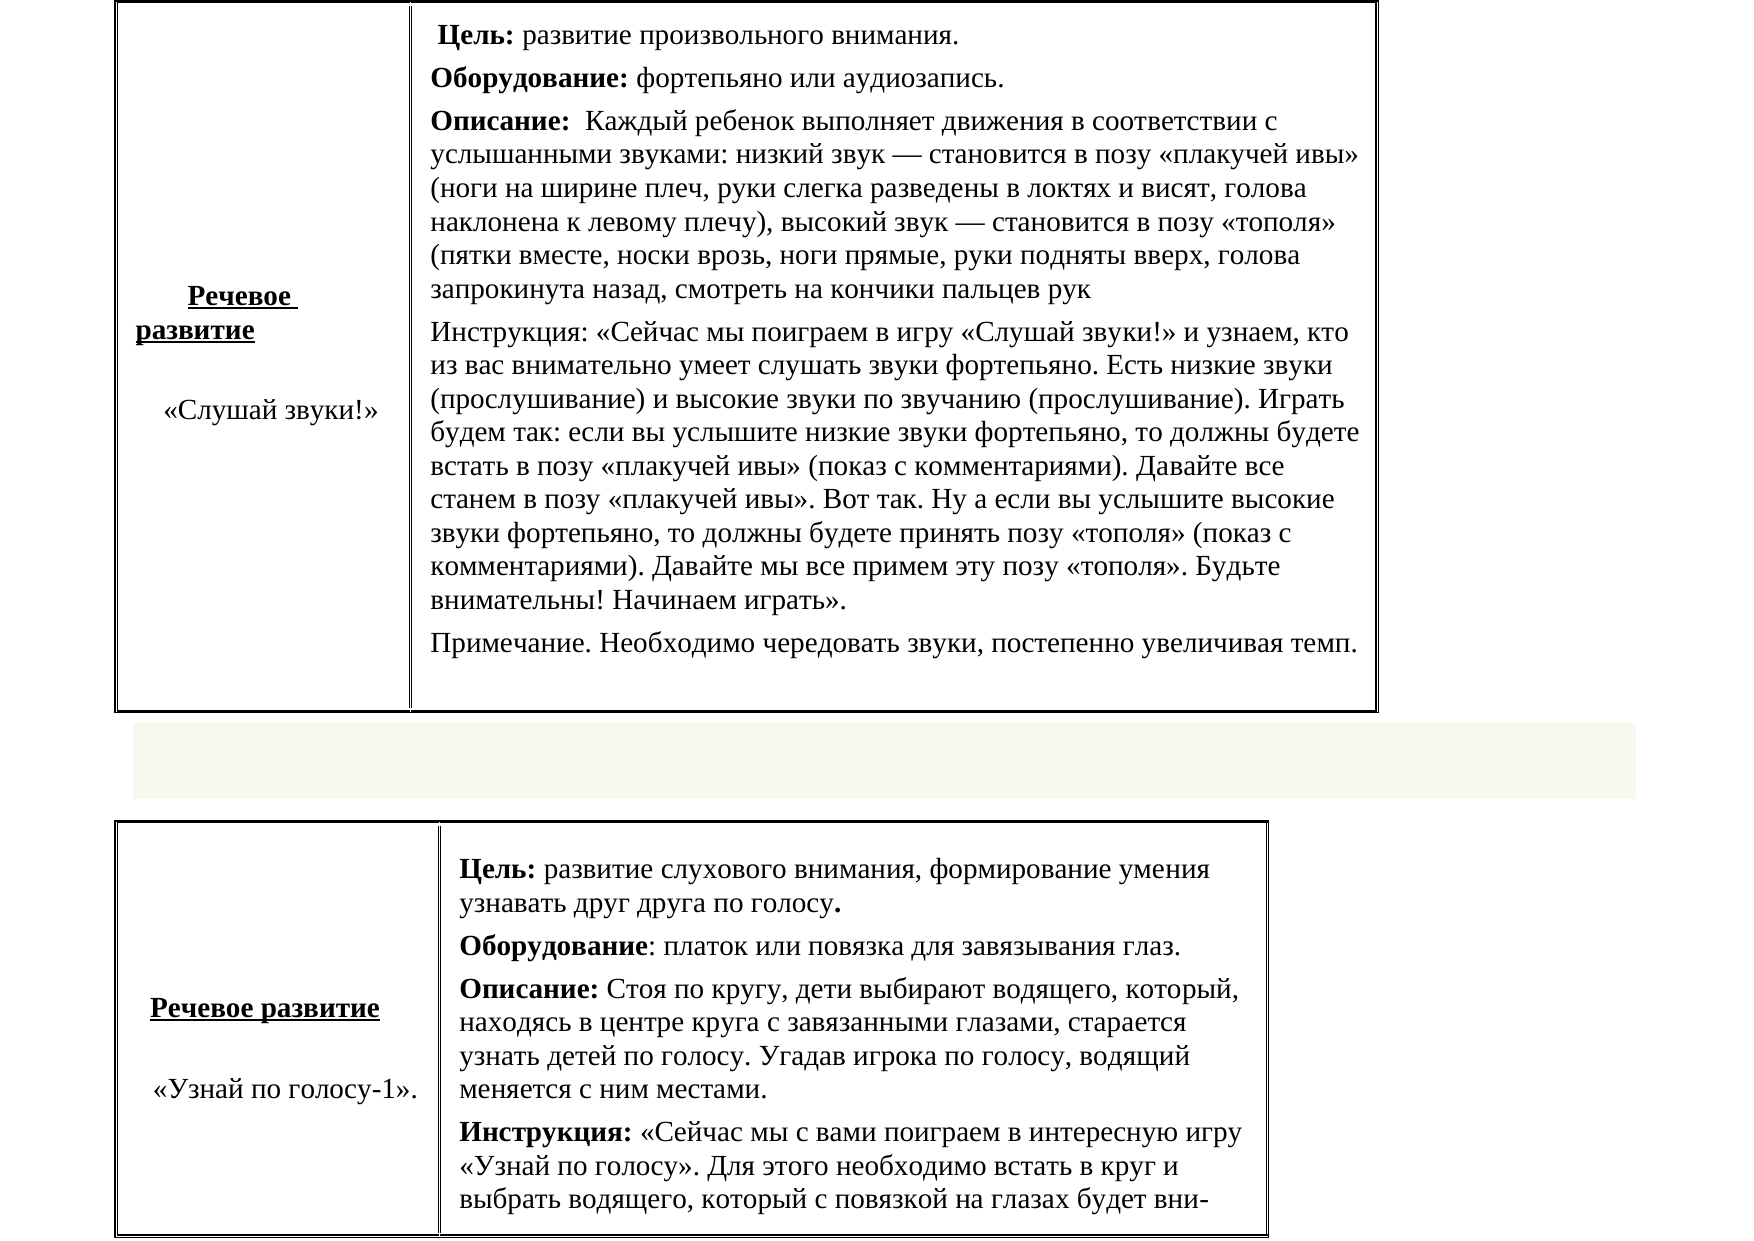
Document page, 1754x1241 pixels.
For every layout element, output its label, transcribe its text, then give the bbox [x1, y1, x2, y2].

table_header Цель: развитие произвольного внимания. Оборудование: фортепьяно или аудиозапись. Описание: Каждый ребенок выполняет движения в соответствии с услышанными звуками: низкий звук — становится в позу «плакучей ивы» (ноги на ширине плеч, руки слегка разведены в локтях и висят, голова наклонена к левому плечу), высокий звук — становится в позу «тополя» (пятки вместе, носки врозь, ноги прямые, руки подняты вверх, голова запрокинута назад, смотреть на кончики пальцев рук Инструкция: «Сейчас мы поиграем в игру «Слушай звуки!» и узнаем, кто из вас внимательно умеет слушать звуки фортепьяно. Есть низкие звуки (прослушивание) и высокие звуки по звучанию (прослушивание). Играть будем так: если вы услышите низкие звуки фортепьяно, то должны будете встать в позу «плакучей ивы» (показ с комментариями). Давайте все станем в позу «плакучей ивы». Вот так. Ну а если вы услышите высокие звуки фортепьяно, то должны будете принять позу «тополя» (показ с комментариями). Давайте мы все примем эту позу «тополя». Будьте внимательны! Начинаем играть». Примечание. Необходимо чередовать звуки, постепенно увеличивая темп. [411, 3, 1375, 710]
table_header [440, 823, 1266, 1234]
table_header Речевое развитие «Слушай звуки!» [118, 3, 411, 710]
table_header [118, 823, 439, 1234]
